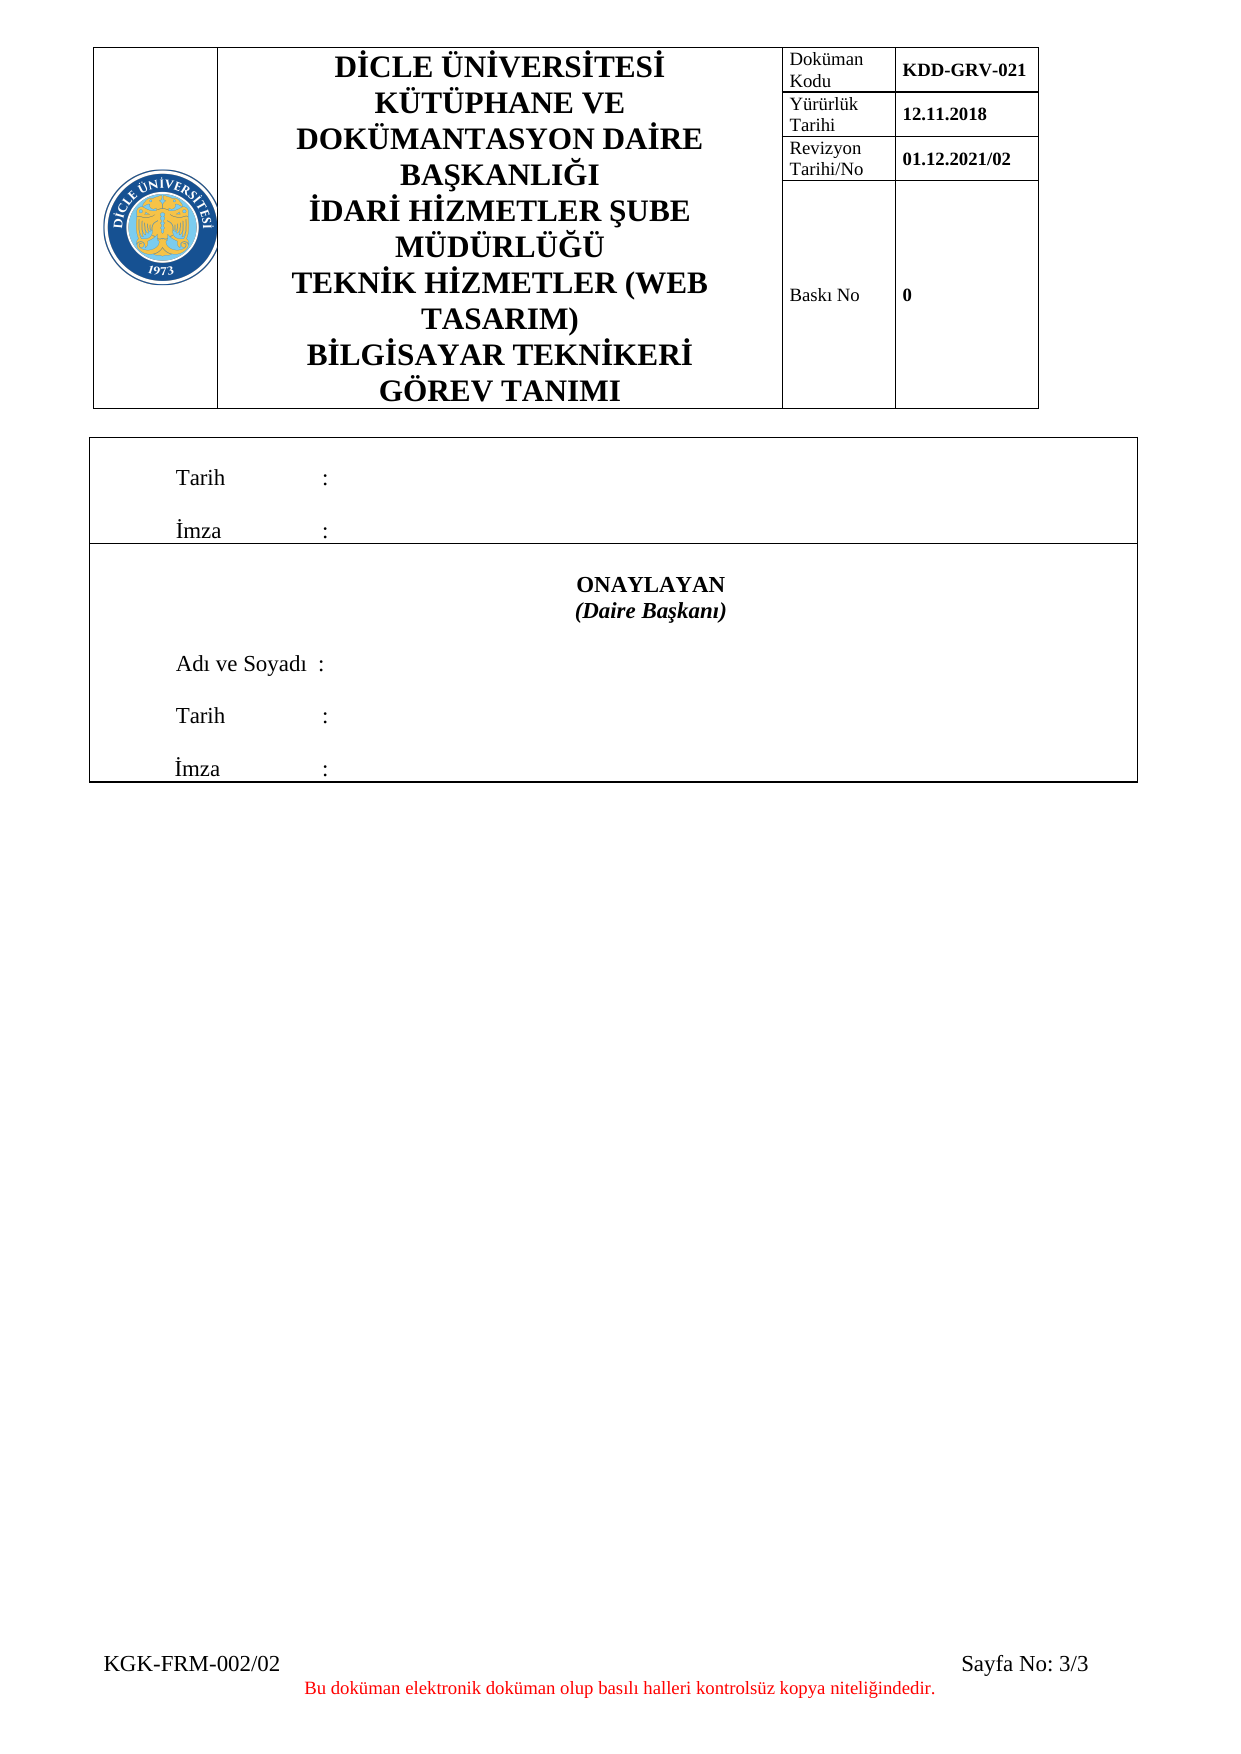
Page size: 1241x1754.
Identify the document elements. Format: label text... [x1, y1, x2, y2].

table_cell ONAYLAYAN (Daire Başkanı) Adı ve Soyadı : Tarih : İmza : [90, 544, 1137, 781]
picture [101, 168, 218, 288]
